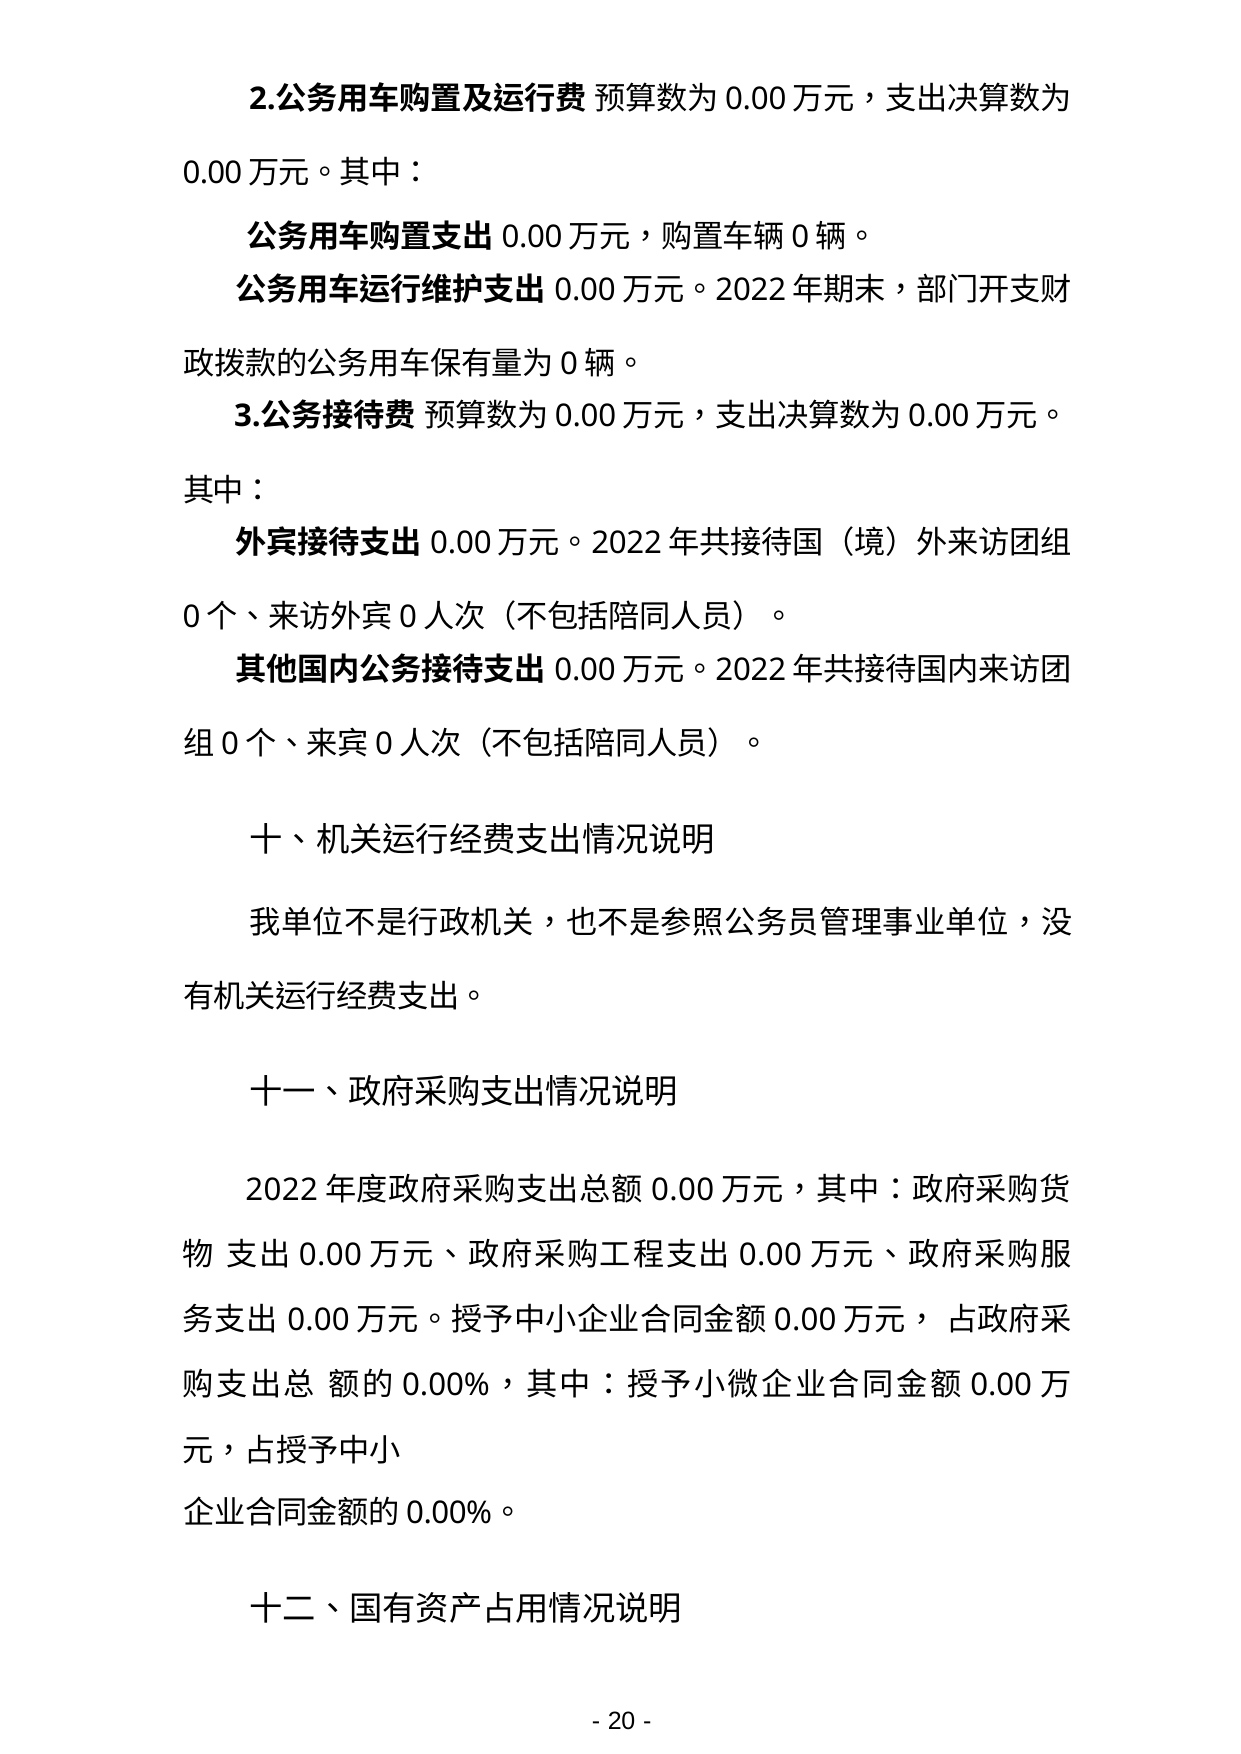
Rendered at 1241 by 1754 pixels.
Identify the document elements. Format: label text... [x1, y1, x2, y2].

text 政拨款的公务用车保有量为0辆。 [183, 343, 1072, 382]
text 3.公务接待费 预算数为0.00万元，支出决算数为0.00万元。 [182, 407, 1069, 470]
text 公务用车购置支出 0.00万元，购置车辆0辆。 [246, 217, 1072, 256]
text 其他国内公务接待支出 0.00万元。2022年共接待国内来访团 [182, 661, 1072, 723]
text 公务用车运行维护支出 0.00万元。2022年期末，部门开支财 [182, 281, 1072, 343]
text 其中： [183, 470, 1072, 509]
text 企业合同金额的0.00%。 [183, 1493, 1072, 1532]
text 2.公务用车购置及运行费 预算数为0.00万元，支出决算数为 [182, 90, 1072, 153]
text 0个、来访外宾0人次（不包括陪同人员）。 [182, 597, 1072, 636]
text 十二、国有资产占用情况说明 [249, 1587, 1072, 1628]
text 有机关运行经费支出。 [183, 977, 1072, 1015]
text 我单位不是行政机关，也不是参照公务员管理事业单位，没 [182, 914, 1072, 976]
text 0.00万元。其中： [182, 153, 1072, 192]
text 十一、政府采购支出情况说明 [249, 1071, 1072, 1112]
text 十、机关运行经费支出情况说明 [249, 818, 1072, 859]
text 外宾接待支出 0.00万元。2022年共接待国（境）外来访团组 [182, 534, 1072, 597]
text 组0个、来宾0人次（不包括陪同人员）。 [183, 723, 1072, 762]
text 2022年度政府采购支出总额0.00万元，其中：政府采购货物 支出0.00万元、政府采购工程支出0.00万元、政府采购服务支出 0.00万元。授予中小企业合同金额0.00万元， 占政府采购支出总 额的0.00%，其中：授予小微企业合同金额0.00万元，占授予中小 [182, 1167, 1072, 1470]
